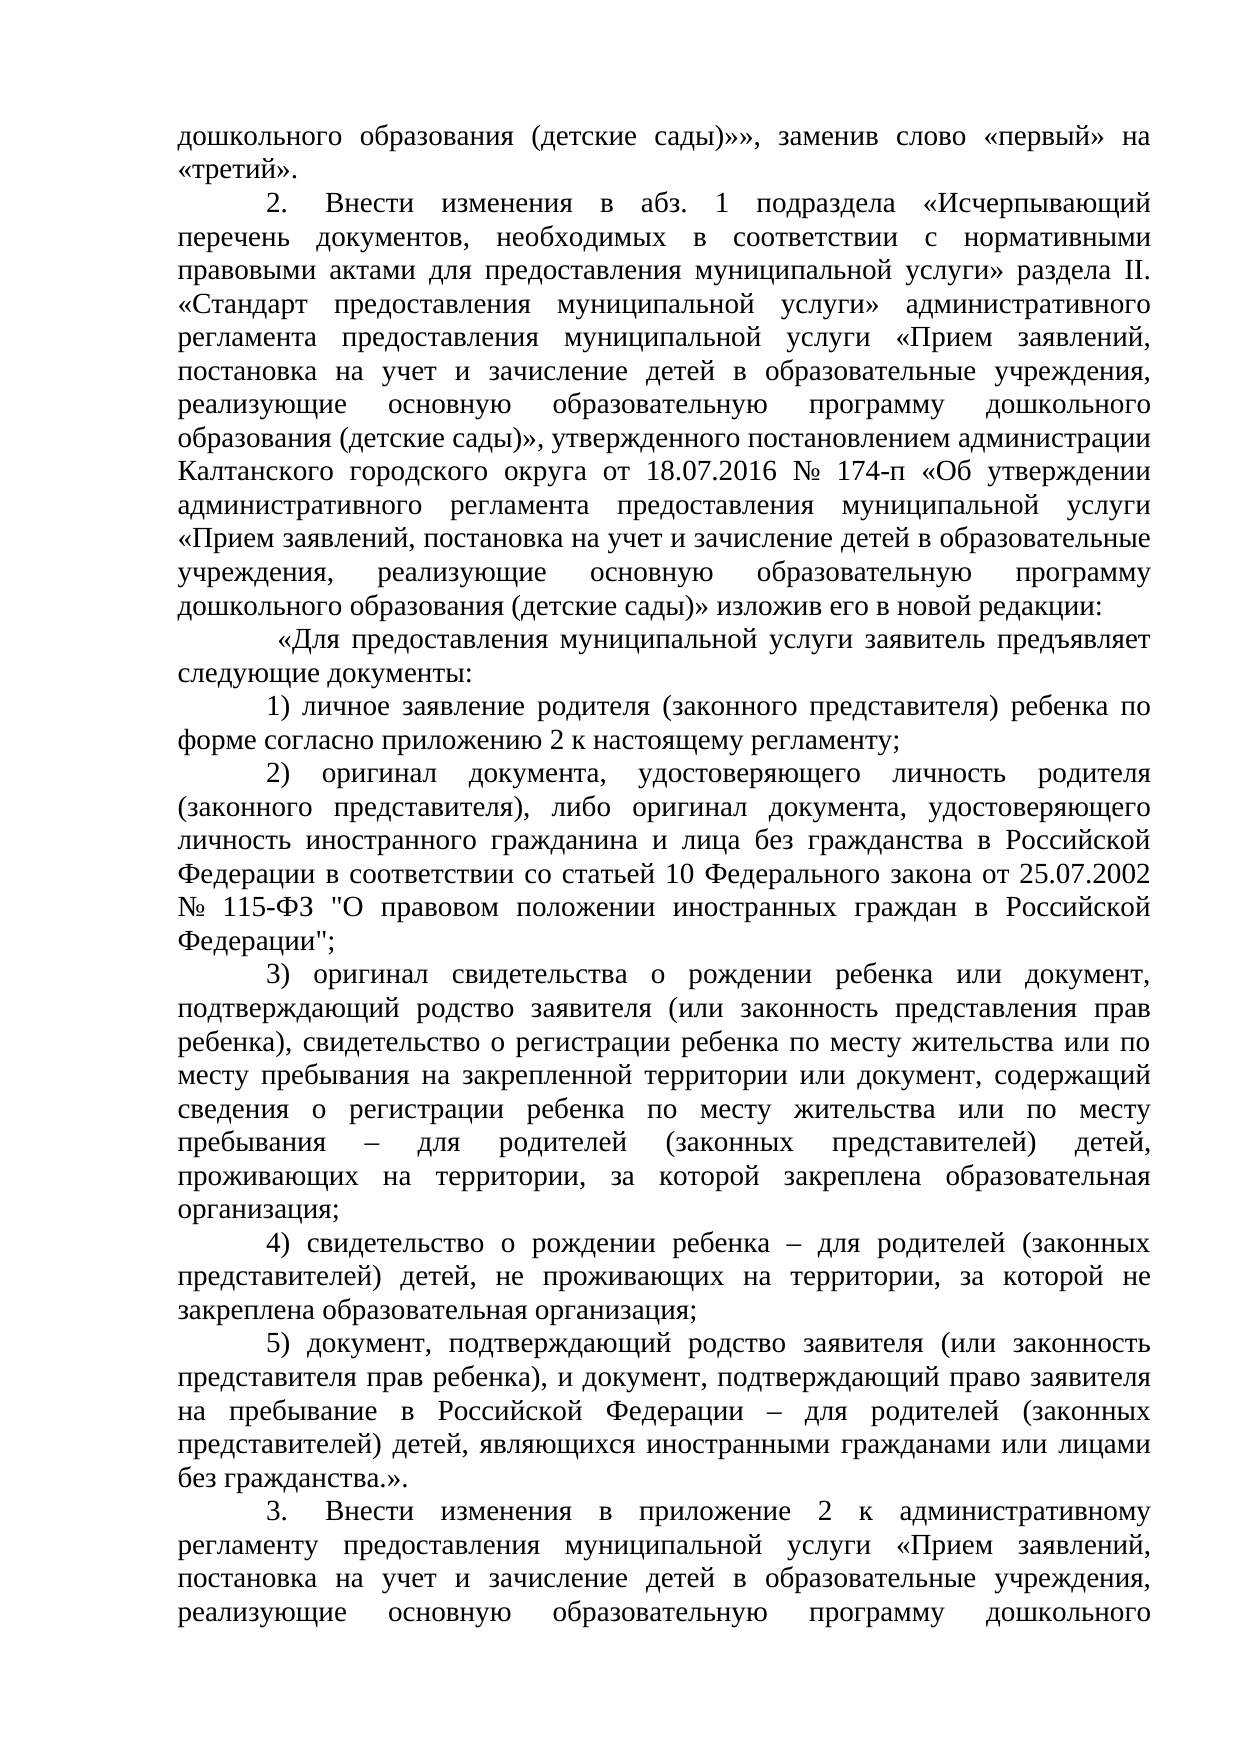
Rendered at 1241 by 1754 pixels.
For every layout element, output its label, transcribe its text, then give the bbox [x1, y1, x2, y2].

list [177, 118, 1152, 185]
list Внести изменения в абз. 1 подраздела «Исчерпывающий перечень документов, необходимых в соответствии с нормативными правовыми актами для предоставления муниципальной услуги» раздела II. «Стандарт предоставления муниципальной услуги» административного регламента предоставления муниципальной услуги «Прием заявлений, постановка на учет и зачисление детей в образовательные учреждения, реализующие основную образовательную программу дошкольного образования (детские сады)», утвержденного постановлением администрации Калтанского городского округа от 18.07.2016 № 174-п «Об утверждении административного регламента предоставления муниципальной услуги «Прием заявлений, постановка на учет и зачисление детей в образовательные учреждения, реализующие основную образовательную программу дошкольного образования (детские сады)» изложив его в новой редакции: [177, 185, 1152, 621]
text 3) оригинал свидетельства о рождении ребенка или документ, подтверждающий родство заявителя (или законность представления прав ребенка), свидетельство о регистрации ребенка по месту жительства или по месту пребывания на закрепленной территории или документ, содержащий сведения о регистрации ребенка по месту жительства или по месту пребывания – для родителей (законных представителей) детей, проживающих на территории, за которой закреплена образовательная организация; [177, 957, 1152, 1225]
text 1) личное заявление родителя (законного представителя) ребенка по форме согласно приложению 2 к настоящему регламенту; [177, 688, 1152, 755]
text 5) документ, подтверждающий родство заявителя (или законность представителя прав ребенка), и документ, подтверждающий право заявителя на пребывание в Российской Федерации – для родителей (законных представителей) детей, являющихся иностранными гражданами или лицами без гражданства.». [177, 1326, 1152, 1493]
text «Для предоставления муниципальной услуги заявитель предъявляет следующие документы: [177, 621, 1152, 688]
text 4) свидетельство о рождении ребенка – для родителей (законных представителей) детей, не проживающих на территории, за которой не закреплена образовательная организация; [177, 1225, 1152, 1326]
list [177, 1493, 1152, 1627]
text 2) оригинал документа, удостоверяющего личность родителя (законного представителя), либо оригинал документа, удостоверяющего личность иностранного гражданина и лица без гражданства в Российской Федерации в соответствии со статьей 10 Федерального закона от 25.07.2002 № 115-ФЗ "О правовом положении иностранных граждан в Российской Федерации"; [177, 755, 1152, 957]
